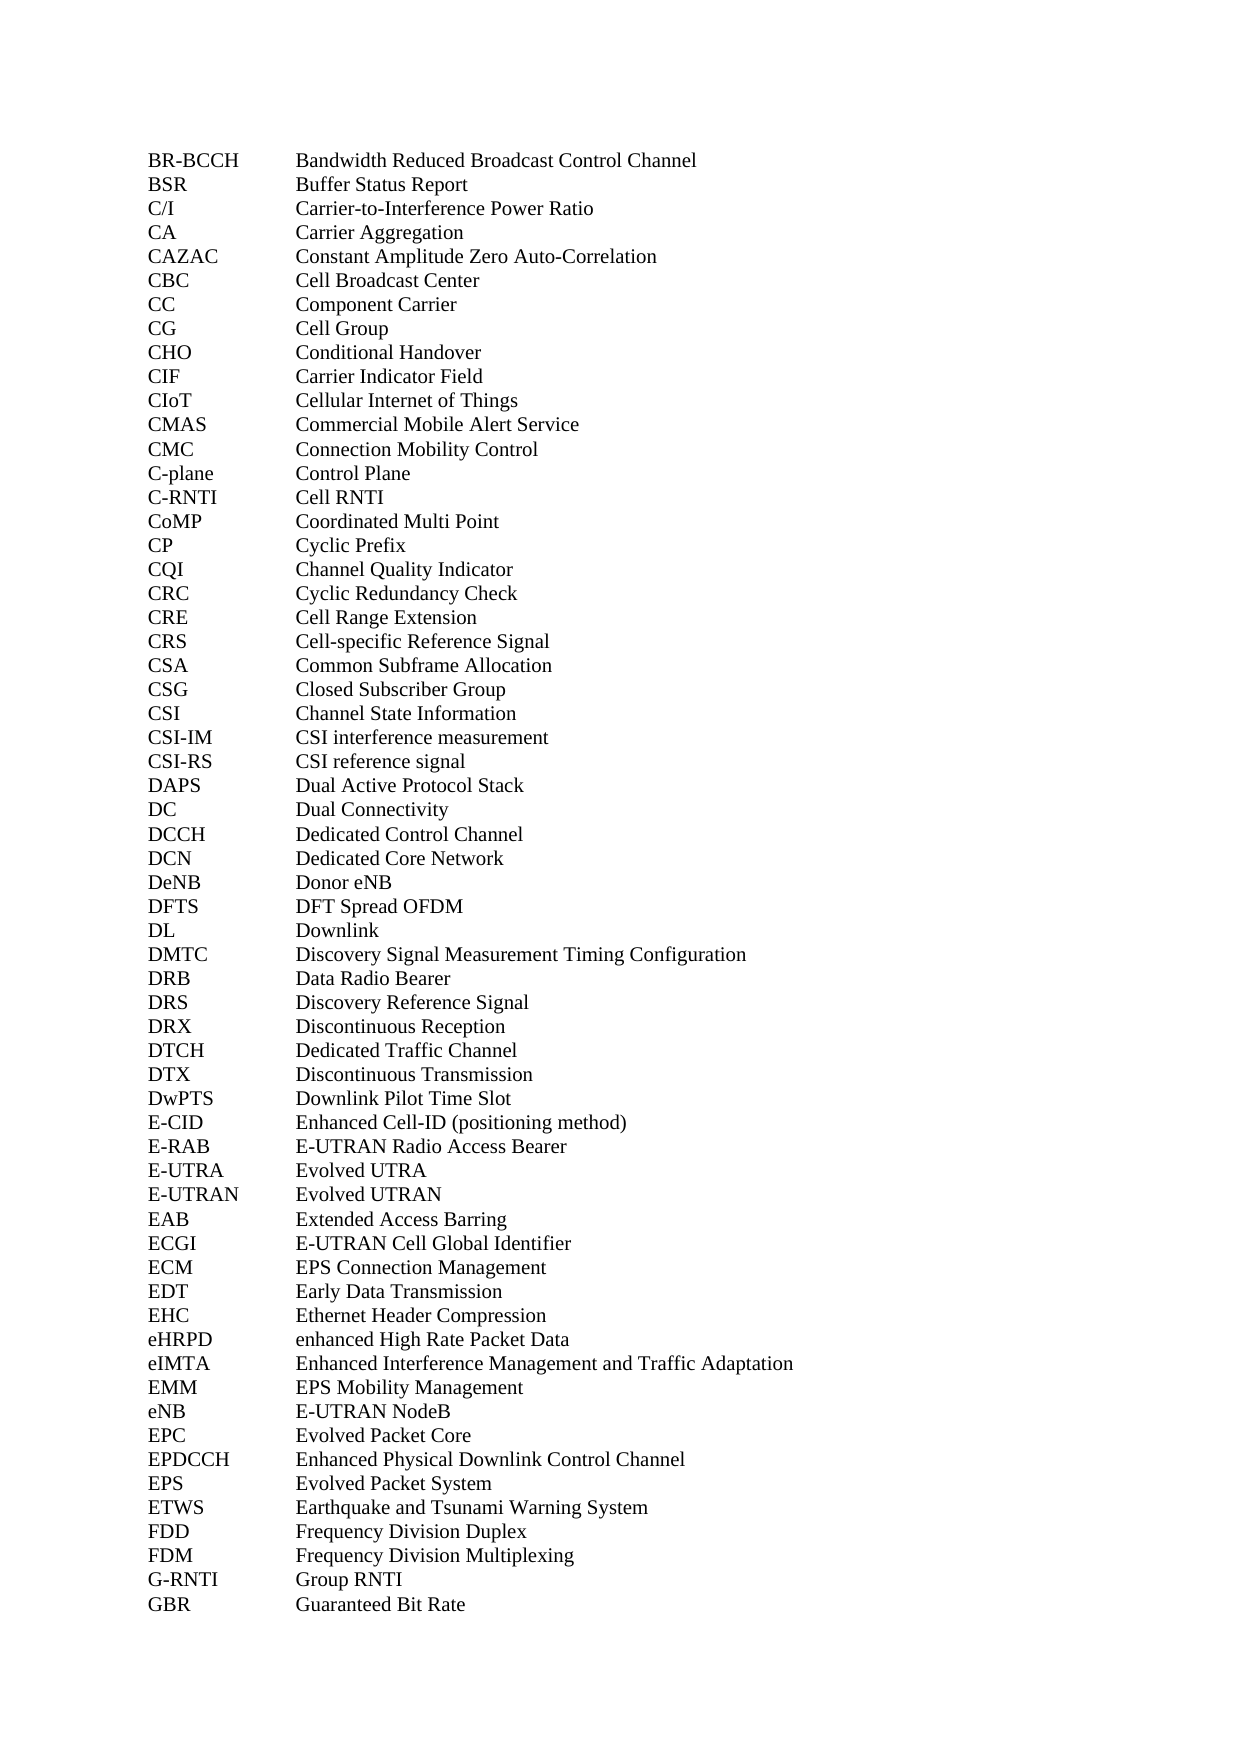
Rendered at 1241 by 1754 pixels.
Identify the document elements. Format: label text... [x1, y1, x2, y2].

text DMTC Discovery Signal Measurement Timing Configuration [148, 942, 1122, 966]
text CSI-IM CSI interference measurement [148, 725, 1122, 749]
text G-RNTI Group RNTI [148, 1567, 1122, 1591]
text eHRPD enhanced High Rate Packet Data [148, 1327, 1122, 1351]
text E-UTRAN Evolved UTRAN [148, 1182, 1122, 1206]
text C-RNTI Cell RNTI [148, 484, 1122, 509]
text DeNB Donor eNB [148, 869, 1122, 894]
text DAPS Dual Active Protocol Stack [148, 773, 1122, 797]
text DRB Data Radio Bearer [148, 966, 1122, 990]
text CA Carrier Aggregation [148, 220, 1122, 244]
text FDD Frequency Division Duplex [148, 1519, 1122, 1543]
text DCCH Dedicated Control Channel [148, 821, 1122, 846]
text EAB Extended Access Barring [148, 1206, 1122, 1231]
text GBR Guaranteed Bit Rate [148, 1591, 1122, 1616]
text E-CID Enhanced Cell-ID (positioning method) [148, 1110, 1122, 1134]
text CoMP Coordinated Multi Point [148, 509, 1122, 533]
text CP Cyclic Prefix [148, 533, 1122, 557]
text FDM Frequency Division Multiplexing [148, 1543, 1122, 1567]
text CRE Cell Range Extension [148, 605, 1122, 629]
text eNB E-UTRAN NodeB [148, 1399, 1122, 1423]
text CSI-RS CSI reference signal [148, 749, 1122, 773]
text EPC Evolved Packet Core [148, 1423, 1122, 1447]
text BSR Buffer Status Report [148, 172, 1122, 196]
text CRC Cyclic Redundancy Check [148, 581, 1122, 605]
text ECGI E-UTRAN Cell Global Identifier [148, 1231, 1122, 1254]
text C/I Carrier-to-Interference Power Ratio [148, 196, 1122, 220]
text CSA Common Subframe Allocation [148, 653, 1122, 677]
text E-RAB E-UTRAN Radio Access Bearer [148, 1134, 1122, 1158]
text DL Downlink [148, 918, 1122, 942]
text C-plane Control Plane [148, 461, 1122, 484]
text ETWS Earthquake and Tsunami Warning System [148, 1495, 1122, 1519]
text eIMTA Enhanced Interference Management and Traffic Adaptation [148, 1351, 1122, 1375]
text EHC Ethernet Header Compression [148, 1303, 1122, 1327]
text EPDCCH Enhanced Physical Downlink Control Channel [148, 1447, 1122, 1471]
text CIF Carrier Indicator Field [148, 364, 1122, 388]
text EDT Early Data Transmission [148, 1279, 1122, 1303]
text CSG Closed Subscriber Group [148, 677, 1122, 701]
text CG Cell Group [148, 316, 1122, 340]
text CAZAC Constant Amplitude Zero Auto-Correlation [148, 244, 1122, 268]
text DwPTS Downlink Pilot Time Slot [148, 1086, 1122, 1110]
text DC Dual Connectivity [148, 797, 1122, 821]
text CHO Conditional Handover [148, 340, 1122, 364]
text ECM EPS Connection Management [148, 1254, 1122, 1279]
text DRS Discovery Reference Signal [148, 990, 1122, 1014]
text CMAS Commercial Mobile Alert Service [148, 412, 1122, 436]
text DTX Discontinuous Transmission [148, 1062, 1122, 1086]
text DCN Dedicated Core Network [148, 846, 1122, 869]
text EPS Evolved Packet System [148, 1471, 1122, 1495]
text BR-BCCH Bandwidth Reduced Broadcast Control Channel [148, 148, 1122, 172]
text CSI Channel State Information [148, 701, 1122, 725]
text CC Component Carrier [148, 292, 1122, 316]
text EMM EPS Mobility Management [148, 1375, 1122, 1399]
text CQI Channel Quality Indicator [148, 557, 1122, 581]
text CIoT Cellular Internet of Things [148, 388, 1122, 412]
text CBC Cell Broadcast Center [148, 268, 1122, 292]
text E-UTRA Evolved UTRA [148, 1158, 1122, 1182]
text CMC Connection Mobility Control [148, 436, 1122, 461]
text DTCH Dedicated Traffic Channel [148, 1038, 1122, 1062]
text DRX Discontinuous Reception [148, 1014, 1122, 1038]
text CRS Cell-specific Reference Signal [148, 629, 1122, 653]
text DFTS DFT Spread OFDM [148, 894, 1122, 918]
